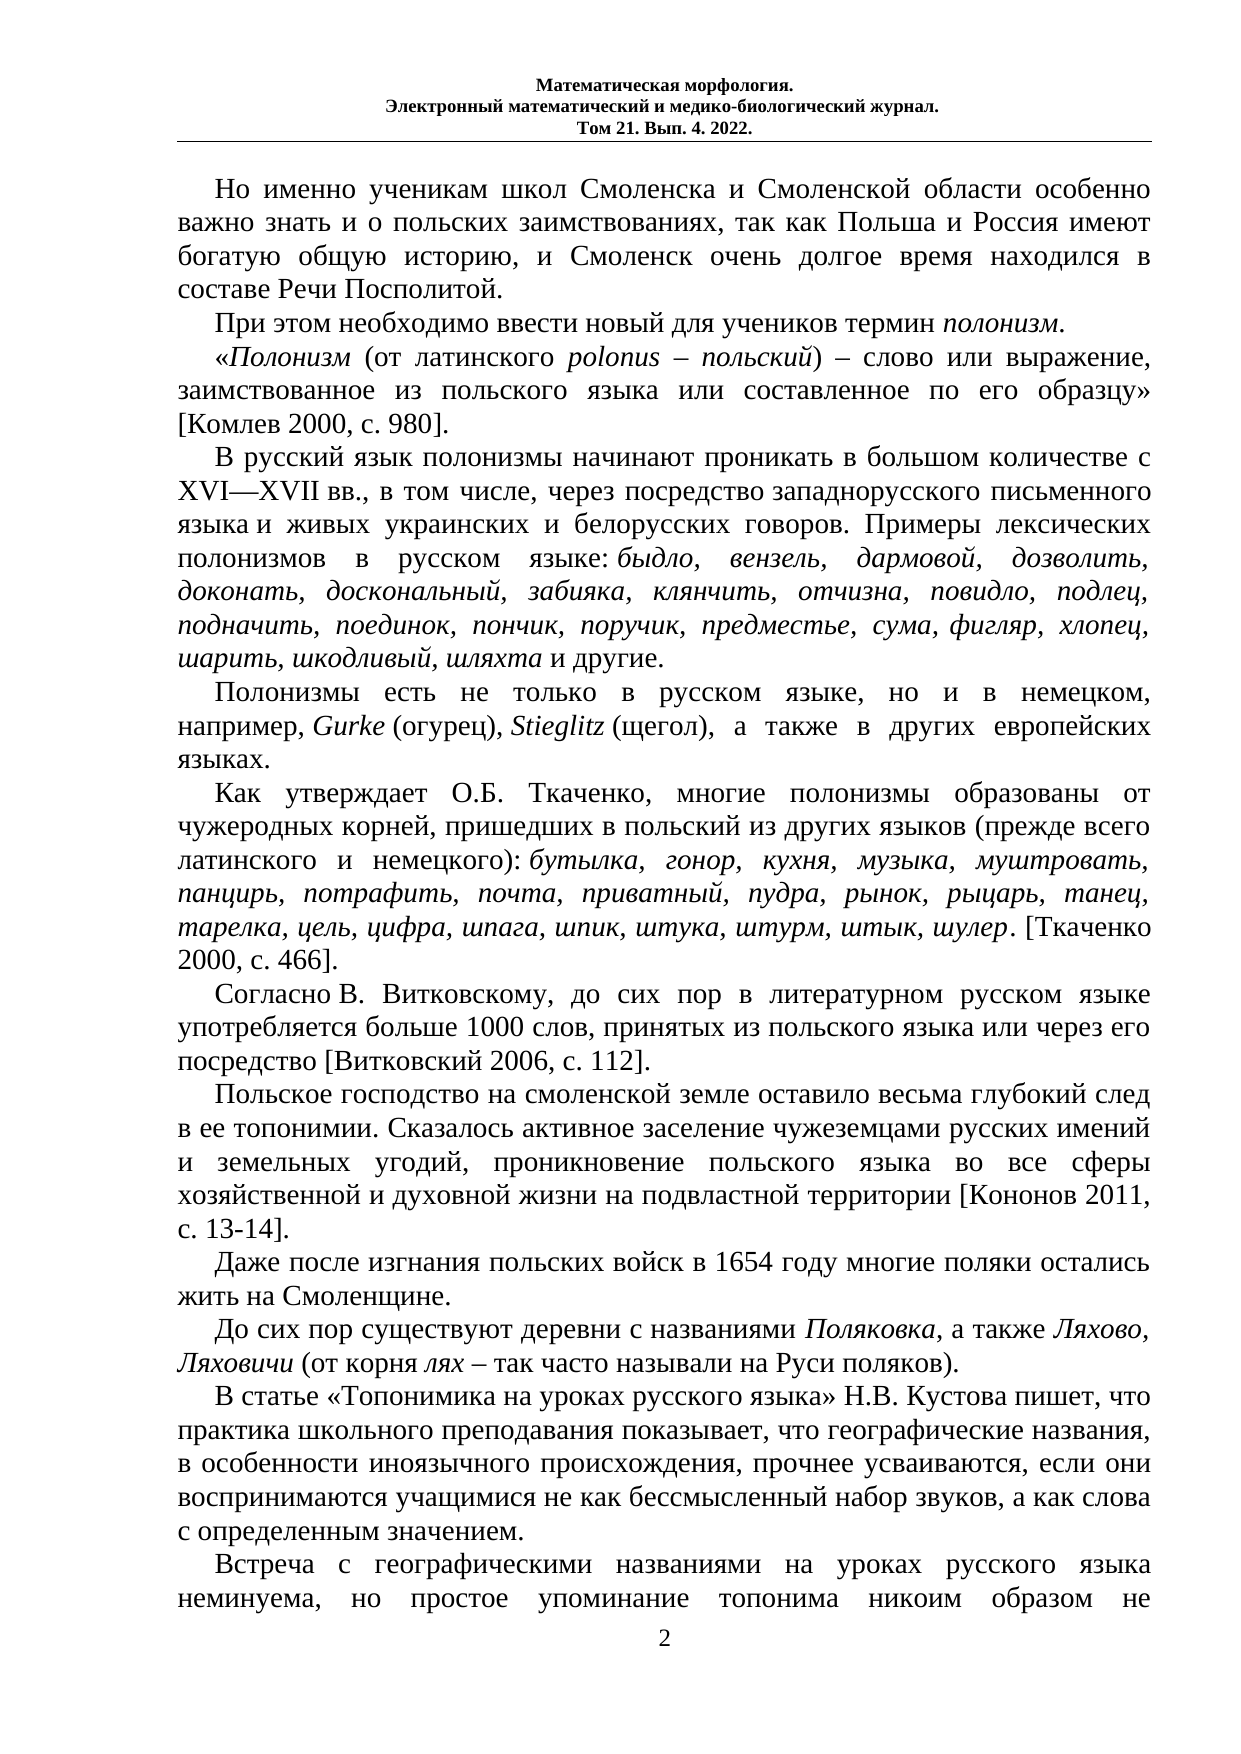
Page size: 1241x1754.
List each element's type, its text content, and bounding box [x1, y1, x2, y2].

text В статье «Топонимика на уроках русского языка» Н.В. Кустова пишет, что практика школьного преподавания показывает, что географические названия, в особенности иноязычного происхождения, прочнее усваиваются, если они воспринимаются учащимися не как бессмысленный набор звуков, а как слова с определенным значением. [177, 1378, 1152, 1546]
text До сих пор существуют деревни с названиями Поляковка, а также Ляхово, Ляховичи (от корня лях – так часто называли на Руси поляков). [177, 1311, 1152, 1378]
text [177, 1546, 1152, 1613]
text Но именно ученикам школ Смоленска и Смоленской области особенно важно знать и о польских заимствованиях, так как Польша и Россия имеют богатую общую историю, и Смоленск очень долгое время находился в составе Речи Посполитой. [177, 171, 1152, 305]
text «Полонизм (от латинского polonus – польский) – слово или выражение, заимствованное из польского языка или составленное по его образцу» [Комлев 2000, с. 980]. [177, 339, 1152, 439]
text Полонизмы есть не только в русском языке, но и в немецком, например, Gurke (огурец), Stieglitz (щегол), а также в других европейских языках. [177, 674, 1152, 775]
text Как утверждает О.Б. Ткаченко, многие полонизмы образованы от чужеродных корней, пришедших в польский из других языков (прежде всего латинского и немецкого): бутылка, гонор, кухня, музыка, муштровать, панцирь, потрафить, почта, приватный, пудра, рынок, рыцарь, танец, тарелка, цель, цифра, шпага, шпик, штука, штурм, штык, шулер. [Ткаченко 2000, с. 466]. [177, 775, 1152, 976]
text Согласно В. Витковскому, до сих пор в литературном русском языке употребляется больше 1000 слов, принятых из польского языка или через его посредство [Витковский 2006, с. 112]. [177, 976, 1152, 1077]
text Польское господство на смоленской земле оставило весьма глубокий след в ее топонимии. Сказалось активное заселение чужеземцами русских имений и земельных угодий, проникновение польского языка во все сферы хозяйственной и духовной жизни на подвластной территории [Кононов 2011, с. 13-14]. [177, 1077, 1152, 1244]
text При этом необходимо ввести новый для учеников термин полонизм. [177, 305, 1152, 339]
text Даже после изгнания польских войск в 1654 году многие поляки остались жить на Смоленщине. [177, 1244, 1152, 1311]
text В русский язык полонизмы начинают проникать в большом количестве с XVI—XVII вв., в том числе, через посредство западнорусского письменного языка и живых украинских и белорусских говоров. Примеры лексических полонизмов в русском языке: быдло, вензель, дармовой, дозволить, доконать, доскональный, забияка, клянчить, отчизна, повидло, подлец, подначить, поединок, пончик, поручик, предместье, сума, фигляр, хлопец, шарить, шкодливый, шляхта и другие. [177, 439, 1152, 674]
